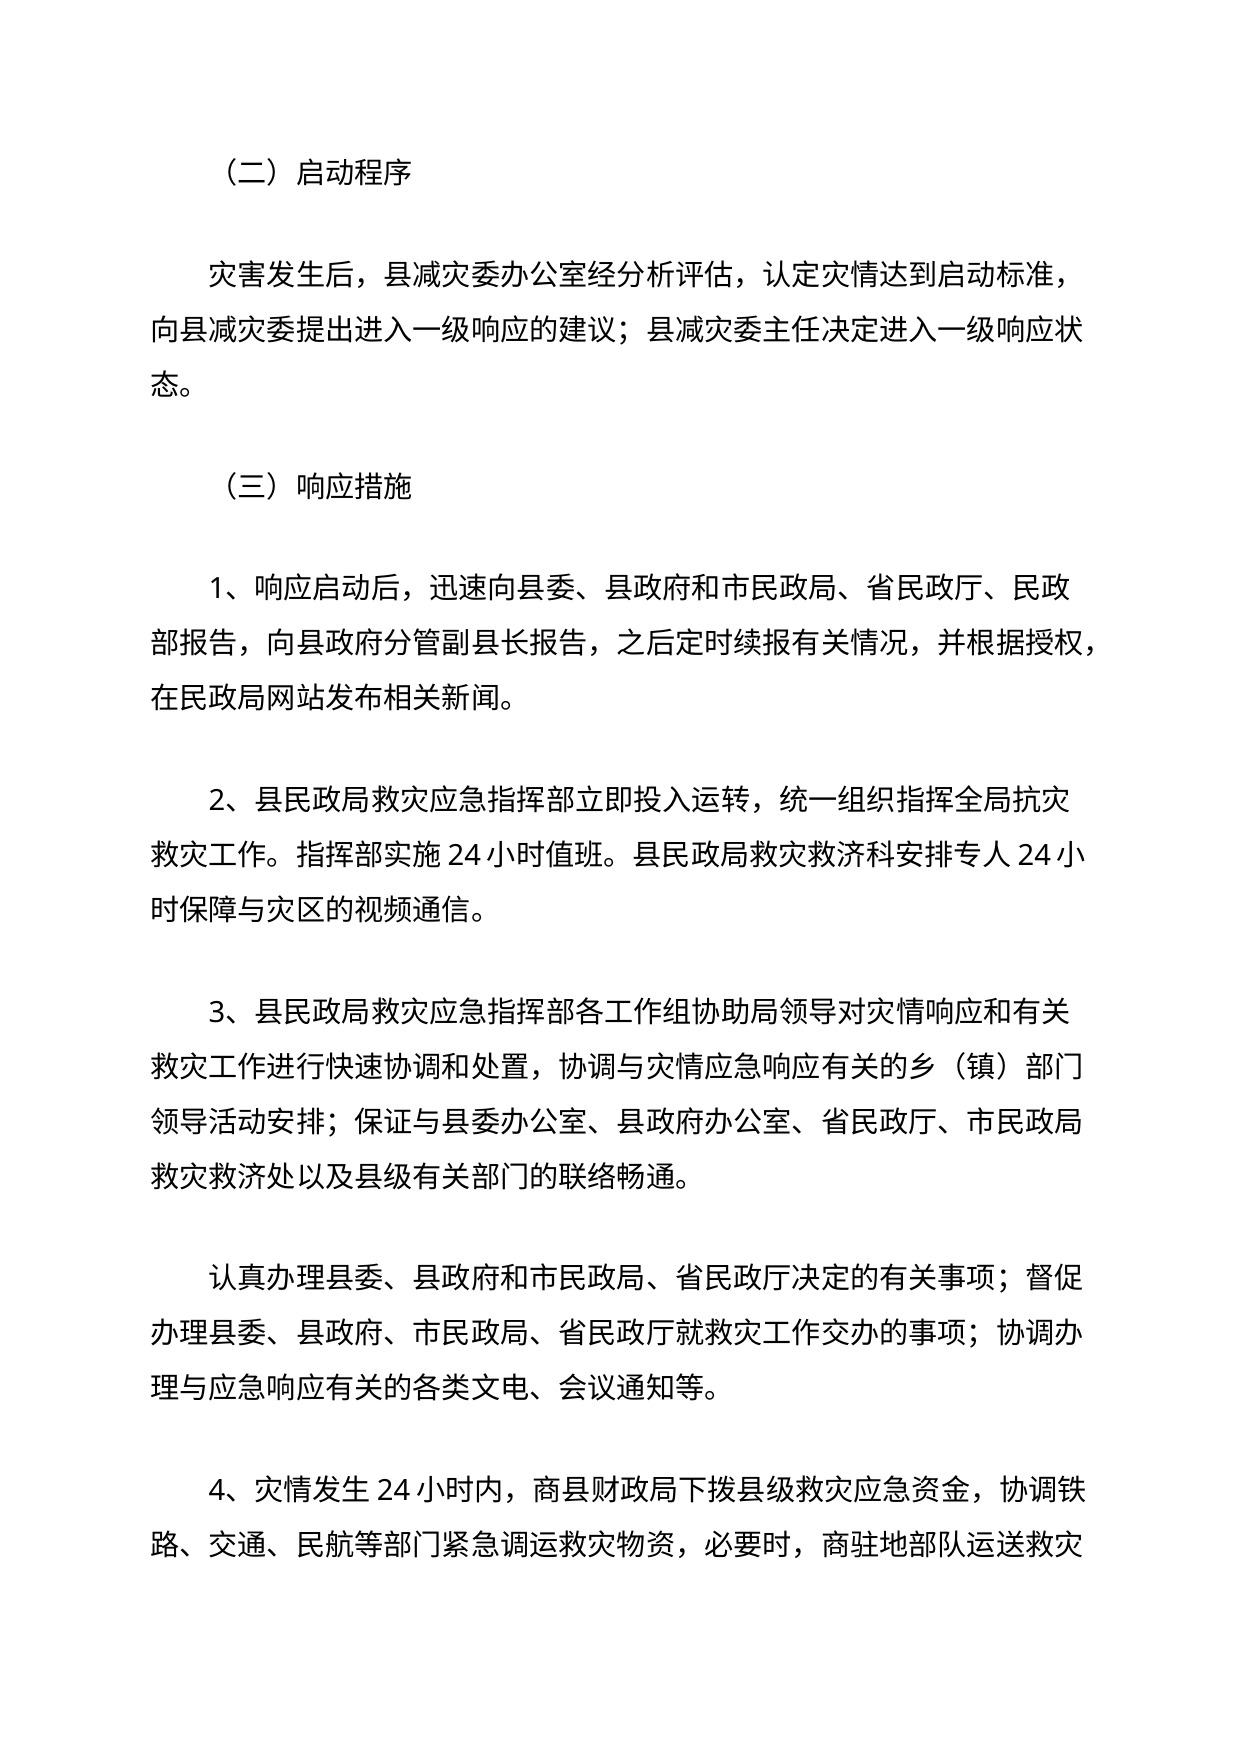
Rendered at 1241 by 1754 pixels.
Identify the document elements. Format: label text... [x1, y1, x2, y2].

text 认真办理县委、县政府和市民政局、省民政厅决定的有关事项；督促办理县委、县政府、市民政局、省民政厅就救灾工作交办的事项；协调办理与应急响应有关的各类文电、会议通知等。 [150, 1255, 1090, 1407]
text 灾害发生后，县减灾委办公室经分析评估，认定灾情达到启动标准，向县减灾委提出进入一级响应的建议；县减灾委主任决定进入一级响应状态。 [150, 252, 1090, 404]
text 1、响应启动后，迅速向县委、县政府和市民政局、省民政厅、民政部报告，向县政府分管副县长报告，之后定时续报有关情况，并根据授权，在民政局网站发布相关新闻。 [150, 565, 1090, 717]
text （二）启动程序 [150, 150, 1090, 192]
text 3、县民政局救灾应急指挥部各工作组协助局领导对灾情响应和有关救灾工作进行快速协调和处置，协调与灾情应急响应有关的乡（镇）部门领导活动安排；保证与县委办公室、县政府办公室、省民政厅、市民政局救灾救济处以及县级有关部门的联络畅通。 [150, 988, 1090, 1196]
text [150, 1467, 1090, 1564]
text （三）响应措施 [150, 463, 1090, 506]
text 2、县民政局救灾应急指挥部立即投入运转，统一组织指挥全局抗灾救灾工作。指挥部实施24小时值班。县民政局救灾救济科安排专人24小时保障与灾区的视频通信。 [150, 777, 1090, 929]
